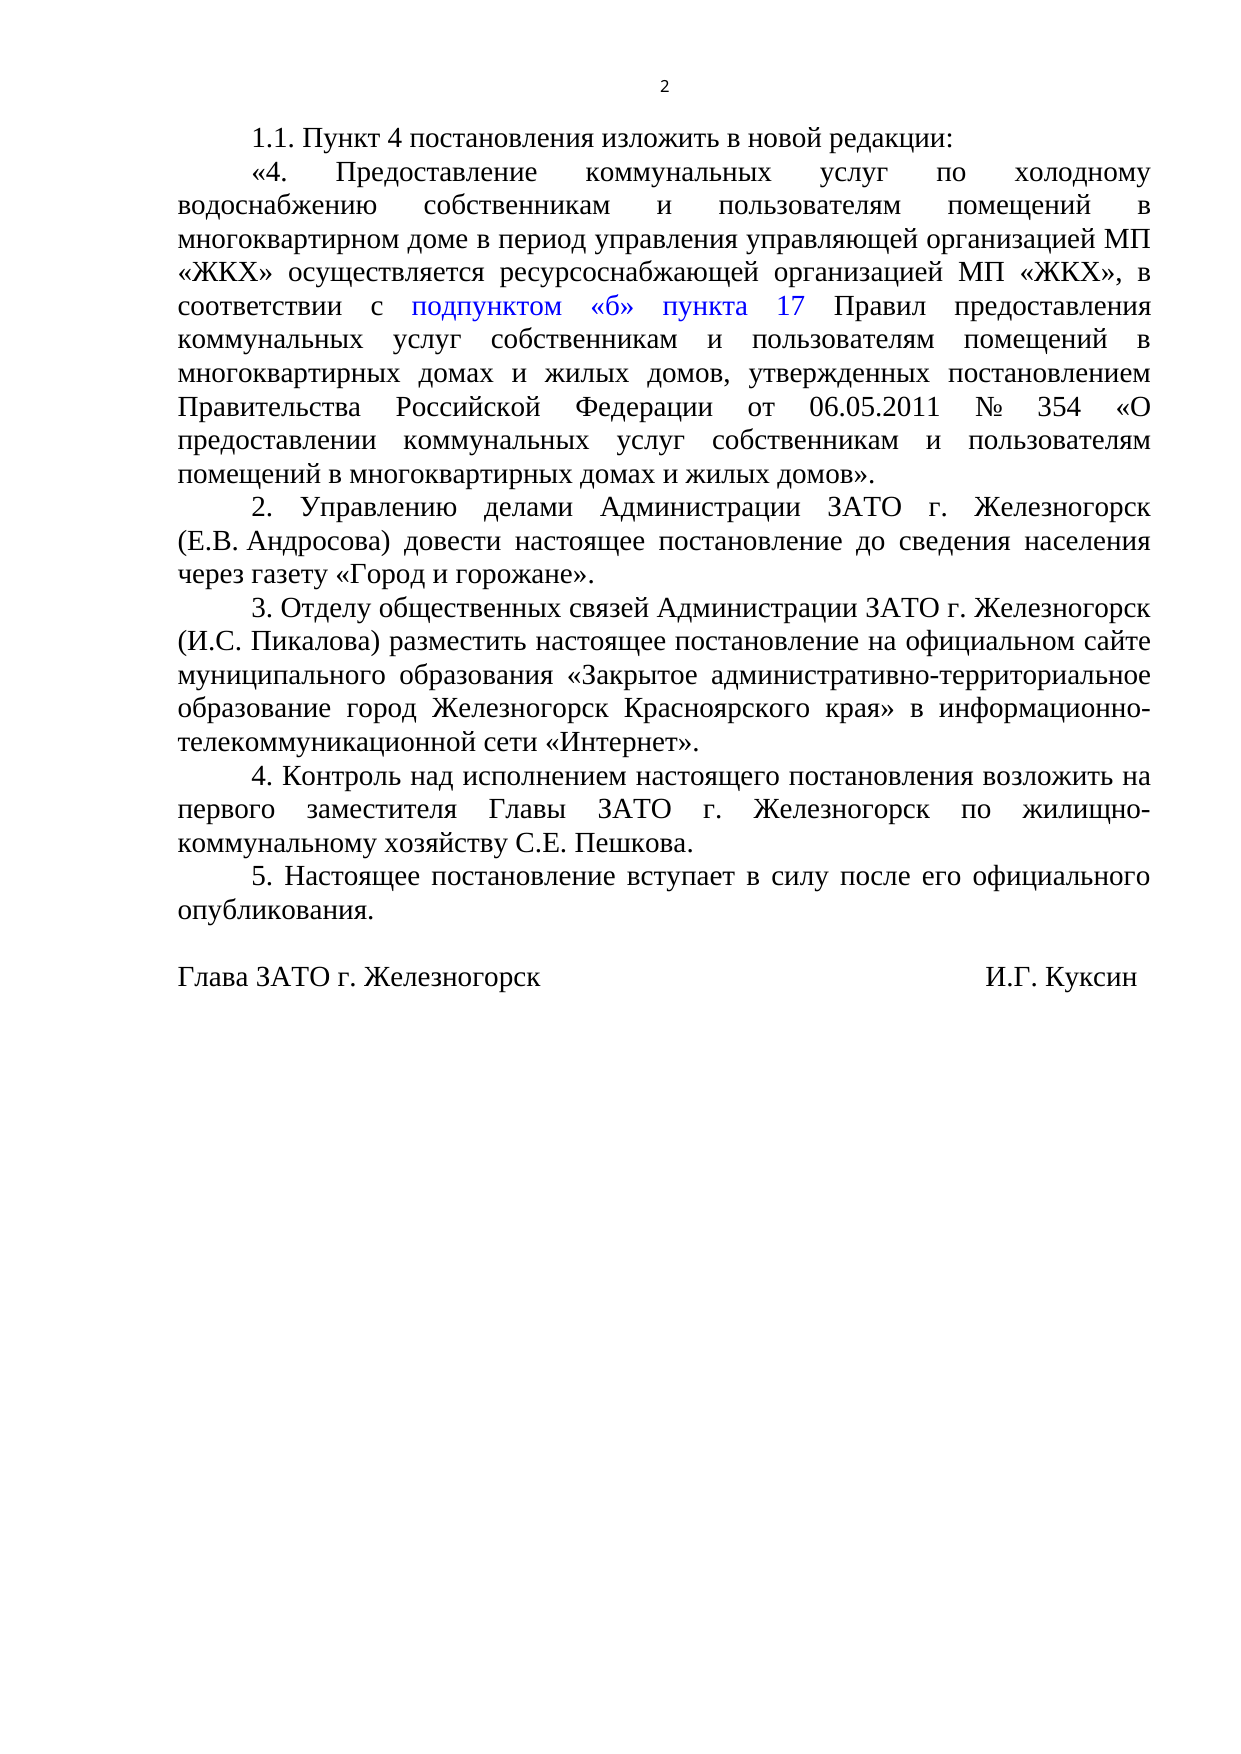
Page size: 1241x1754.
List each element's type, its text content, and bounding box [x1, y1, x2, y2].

title 2. Управлению делами Администрации ЗАТО г. Железногорск (Е.В. Андросова) довести настоящее постановление до сведения населения через газету «Город и горожане». [177, 489, 1152, 590]
title 1.1. Пункт 4 постановления изложить в новой редакции: [177, 120, 1152, 154]
text 3. Отделу общественных связей Администрации ЗАТО г. Железногорск (И.С. Пикалова) разместить настоящее постановление на официальном сайте муниципального образования «Закрытое административно-территориальное образование город Железногорск Красноярского края» в информационно-телекоммуникационной сети «Интернет». [177, 590, 1152, 758]
text Глава ЗАТО г. Железногорск И.Г. Куксин [177, 959, 1152, 992]
text «4. Предоставление коммунальных услуг по холодному водоснабжению собственникам и пользователям помещений в многоквартирном доме в период управления управляющей организацией МП «ЖКХ» осуществляется ресурсоснабжающей организацией МП «ЖКХ», в соответствии с подпунктом «б» пункта 17 Правил предоставления коммунальных услуг собственникам и пользователям помещений в многоквартирных домах и жилых домов, утвержденных постановлением Правительства Российской Федерации от 06.05.2011 № 354 «О предоставлении коммунальных услуг собственникам и пользователям помещений в многоквартирных домах и жилых домов». [177, 154, 1152, 489]
text 5. Настоящее постановление вступает в силу после его официального опубликования. [177, 858, 1152, 925]
text 4. Контроль над исполнением настоящего постановления возложить на первого заместителя Главы ЗАТО г. Железногорск по жилищно-коммунальному хозяйству С.Е. Пешкова. [177, 758, 1152, 858]
